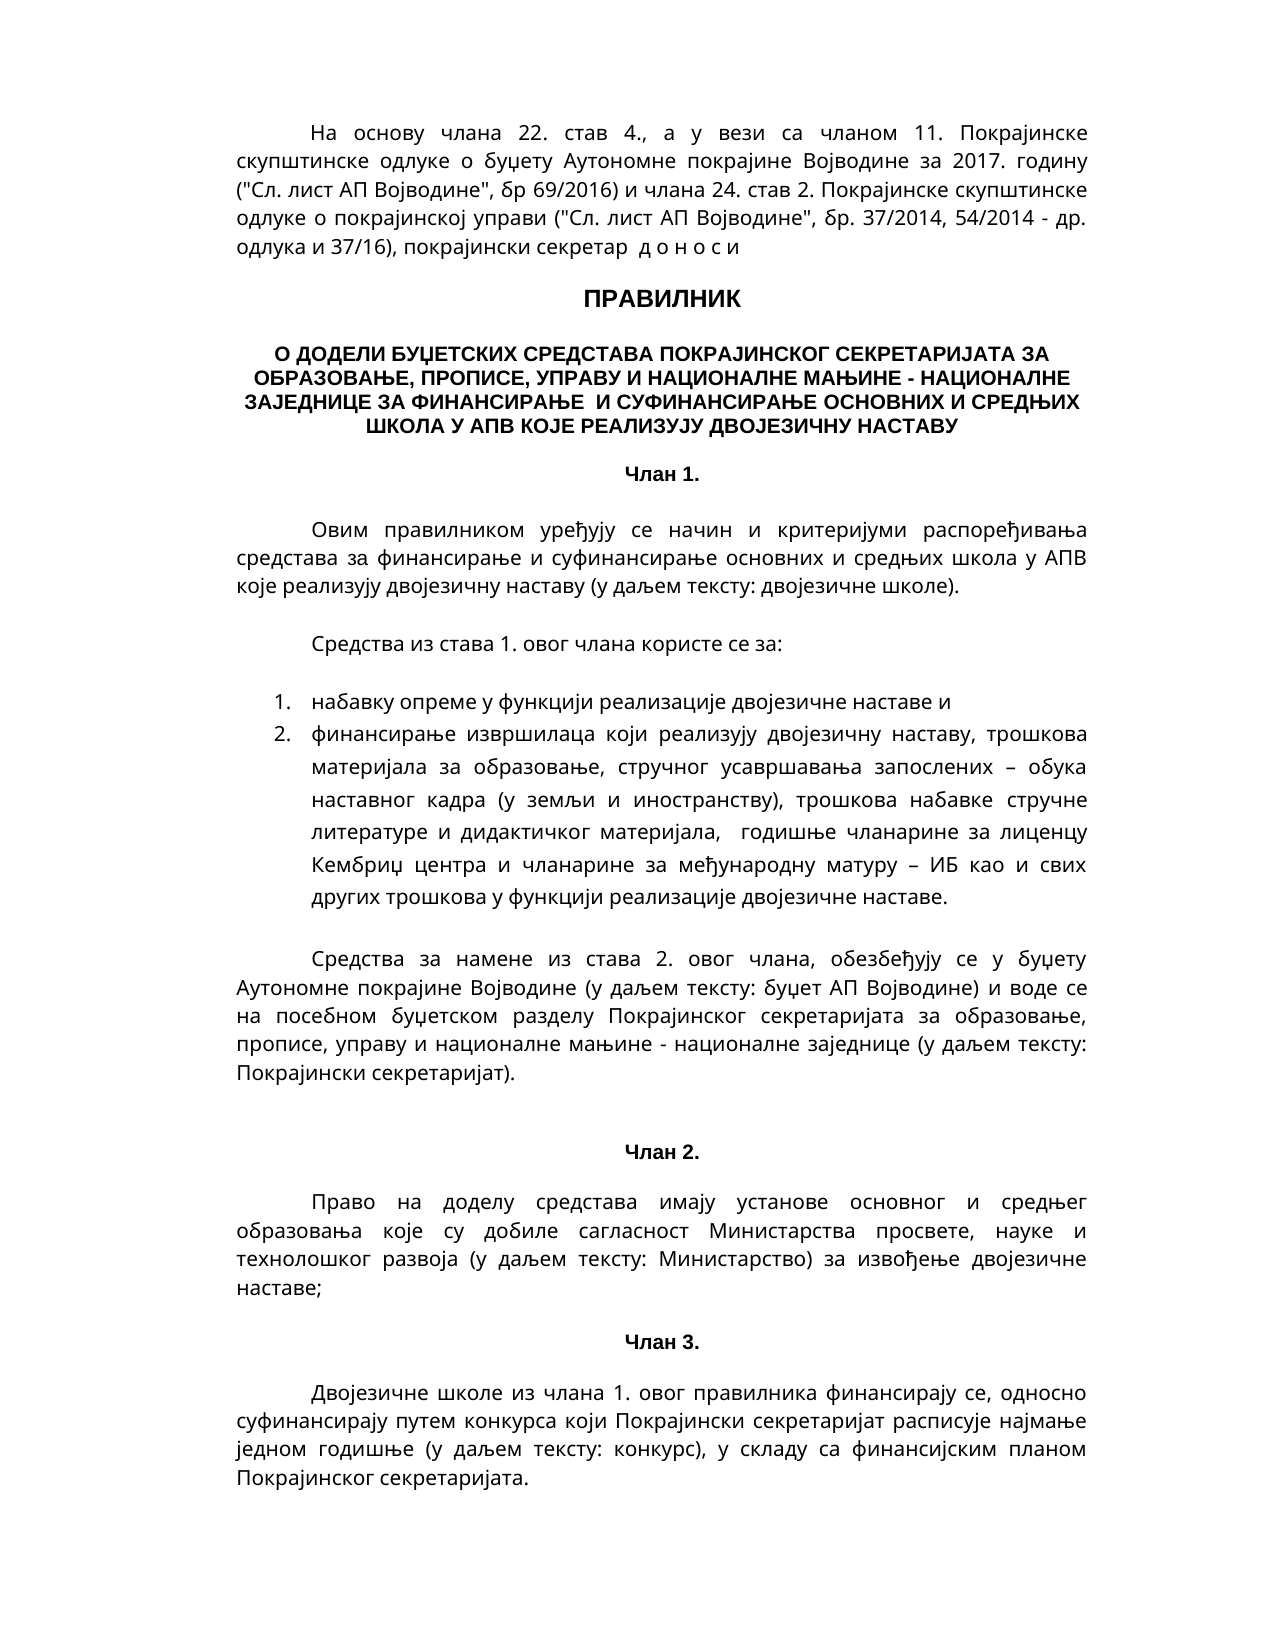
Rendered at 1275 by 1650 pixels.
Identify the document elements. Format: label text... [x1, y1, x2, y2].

text Овим правилником уређују се начин и критеријуми распоређивања средстава за финансирање и суфинансирање основних и средњих школа у АПВ које реализују двојезичну наставу (у даљем тексту: двојезичне школе). [236, 515, 1088, 600]
text Средства из става 1. овог члана користе се за: [236, 629, 1088, 658]
list набавку опреме у функцији реализације двојезичне наставе и [274, 687, 1088, 715]
list финансирање извршилаца који реализују двојезичну наставу, трошкова материјала за образовање, стручног усавршавања запослених – обука наставног кадра (у земљи и иностранству), трошкова набавке стручне литературе и дидактичког материјала, годишње чланарине за лиценцу Кембриџ центра и чланарине за међународну матуру – ИБ као и свих других трошкова у функцији реализације двојезичне наставе. [274, 719, 1088, 911]
text o ДОДЕЛИ БУЏЕТСКИХ СРЕДСТАВА ПОКРАЈИНСКОГ СЕКРЕТАРИЈАТА ЗА ОБРАЗОВАЊЕ, ПРОПИСЕ, УПРАВУ И НАЦИОНАЛНЕ МАЊИНЕ - НАЦИОНАЛНЕ ЗАЈЕДНИЦЕ ЗА ФИНАНСИРАЊЕ И СУФИНАНСИРАЊЕ ОСНОВНИХ И СРЕДЊИХ ШКОЛА У АПВ КОЈЕ РЕАЛИЗУЈУ ДВОЈЕЗИЧНУ НАСТАВУ [236, 342, 1088, 438]
text Члан 2. [236, 1139, 1088, 1163]
text Двојезичне школе из члана 1. овог правилника финансирају се, односно суфинансирају путем конкурса који Покрајински секретаријат расписује најмање једном годишње (у даљем тексту: конкурс), у складу са финансијским планом Покрајинског секретаријата. [236, 1378, 1088, 1491]
text Члан 1. [236, 462, 1088, 486]
text На основу члана 22. став 4., а у вези са чланом 11. Покрајинске скупштинске одлуке о буџету Аутономне покрајине Војводине за 2017. годину ("Сл. лист АП Војводине", бр 69/2016) и члана 24. став 2. Покрајинске скупштинске одлуке о покрајинској управи ("Сл. лист АП Војводине", бр. 37/2014, 54/2014 - др. одлука и 37/16), покрајински секретар д о н о с и [236, 118, 1088, 260]
text Члан 3. [236, 1330, 1088, 1354]
text Право на доделу средстава имају установе основног и средњег образовања које су добиле сагласност Министарства просвете, науке и технолошког развоја (у даљем тексту: Министарство) за извођење двојезичне наставе; [236, 1187, 1088, 1301]
text Средства за намене из става 2. овог члана, обезбеђују се у буџету Аутономне покрајине Војводине (у даљем тексту: буџет АП Војводине) и воде се на посебном буџетском разделу Покрајинског секретаријата за образовање, прописе, управу и националне мањине - националне заједнице (у даљем тексту: Покрајински секретаријат). [236, 944, 1088, 1086]
text ПРАВИЛНИК [236, 284, 1088, 313]
